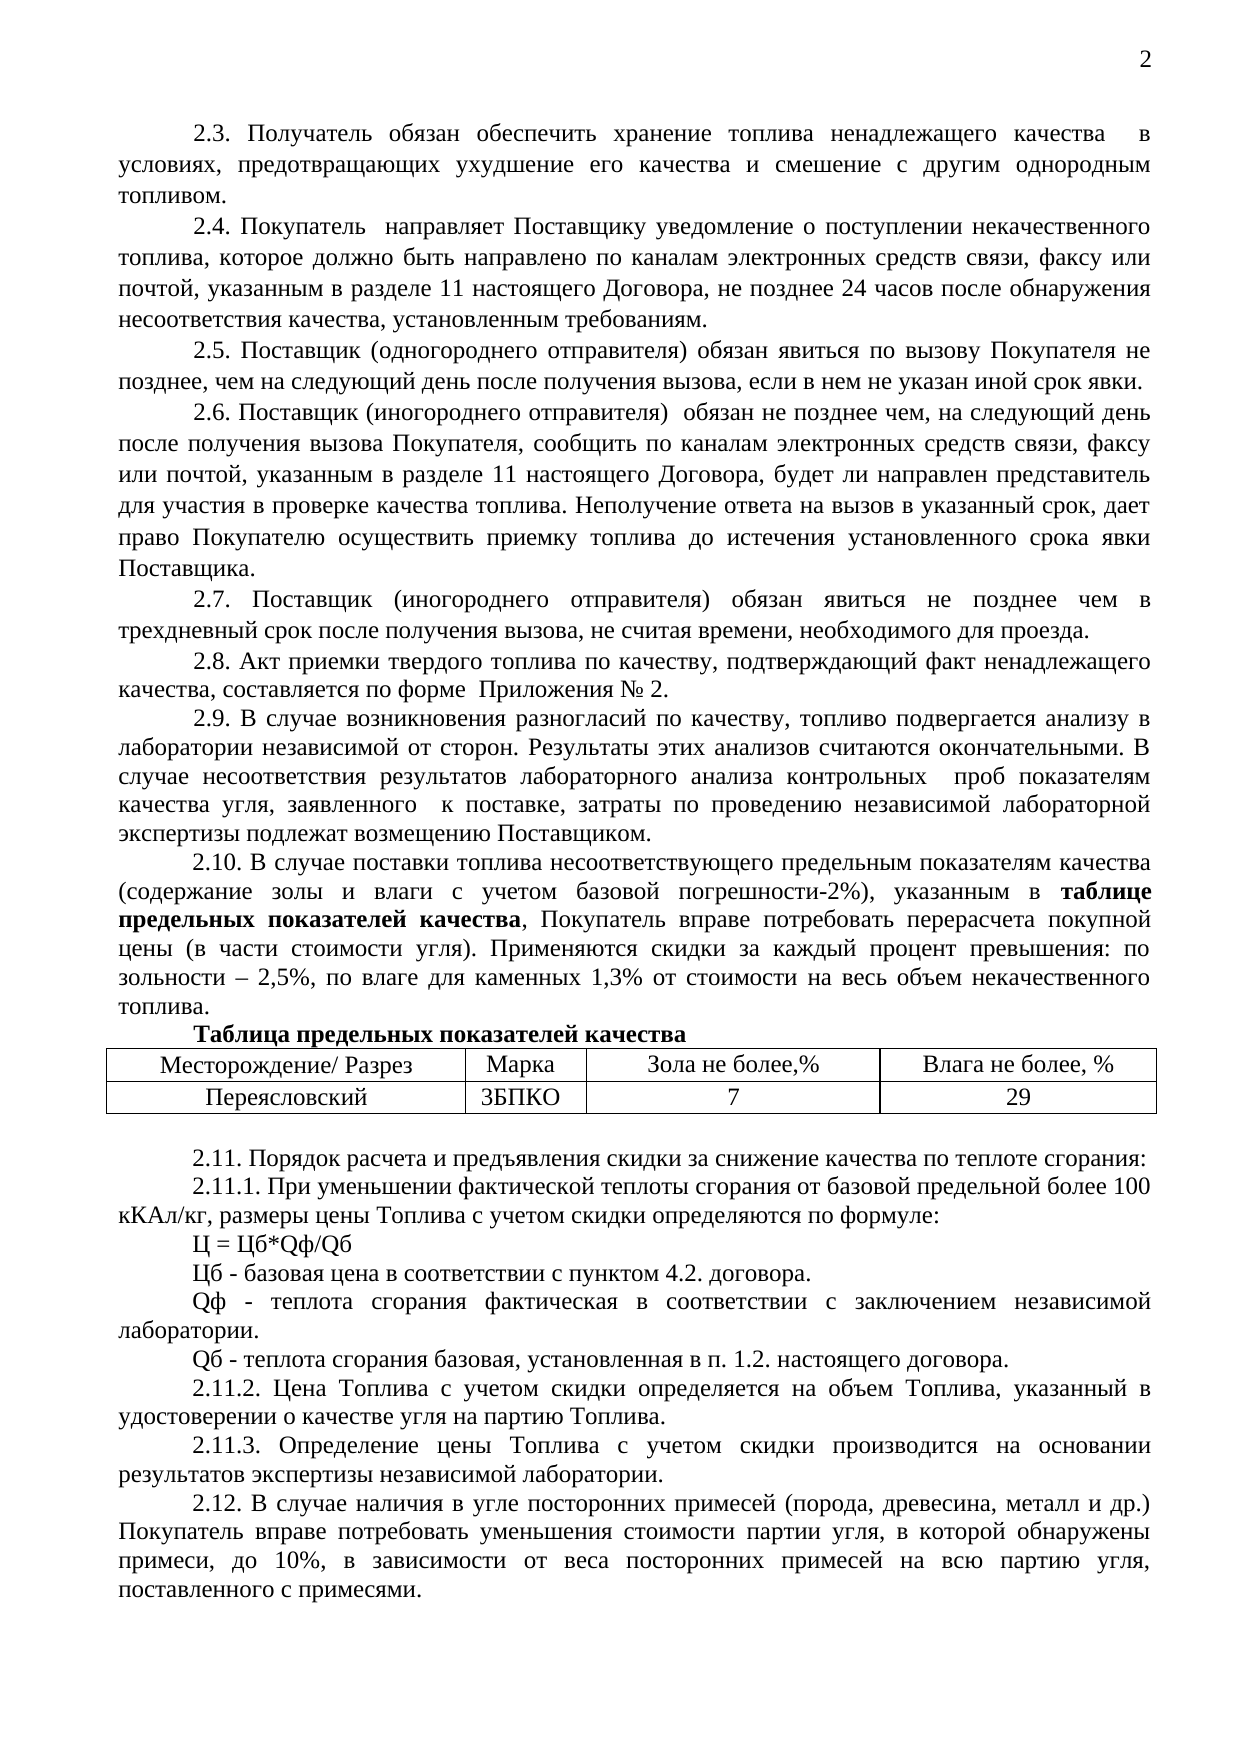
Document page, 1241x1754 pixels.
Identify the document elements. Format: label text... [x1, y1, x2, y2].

text 2.11.3. Определение цены Топлива с учетом скидки производится на основании результатов экспертизы независимой лаборатории. [118, 1430, 1152, 1488]
text Qф - теплота сгорания фактическая в соответствии с заключением независимой лаборатории. [118, 1286, 1152, 1344]
text 2.3. Получатель обязан обеспечить хранение топлива ненадлежащего качества в условиях, предотвращающих ухудшение его качества и смешение с другим однородным топливом. [118, 118, 1152, 209]
text Qб - теплота сгорания базовая, установленная в п. 1.2. настоящего договора. [118, 1344, 1152, 1373]
table_cell Переясловский [107, 1082, 465, 1113]
text 2.5. Поставщик (одногороднего отправителя) обязан явиться по вызову Покупателя не позднее, чем на следующий день после получения вызова, если в нем не указан иной срок явки. [118, 335, 1152, 395]
table_header Влага не более, % [881, 1049, 1156, 1081]
table_header Зола не более,% [587, 1049, 879, 1081]
text 2.11. Порядок расчета и предъявления скидки за снижение качества по теплоте сгорания: [118, 1143, 1152, 1171]
text Таблица предельных показателей качества [118, 1019, 1152, 1048]
text 2.6. Поставщик (иногороднего отправителя) обязан не позднее чем, на следующий день после получения вызова Покупателя, сообщить по каналам электронных средств связи, факсу или почтой, указанным в разделе 11 настоящего Договора, будет ли направлен представитель для участия в проверке качества топлива. Неполучение ответа на вызов в указанный срок, дает право Покупателю осуществить приемку топлива до истечения установленного срока явки Поставщика. [118, 397, 1152, 581]
text 2.8. Акт приемки твердого топлива по качеству, подтверждающий факт ненадлежащего качества, составляется по форме Приложения № 2. [118, 646, 1152, 703]
text 2.9. В случае возникновения разногласий по качеству, топливо подвергается анализу в лаборатории независимой от сторон. Результаты этих анализов считаются окончательными. В случае несоответствия результатов лабораторного анализа контрольных проб показателям качества угля, заявленного к поставке, затраты по проведению независимой лабораторной экспертизы подлежат возмещению Поставщиком. [118, 703, 1152, 847]
text 2.12. В случае наличия в угле посторонних примесей (порода, древесина, металл и др.) Покупатель вправе потребовать уменьшения стоимости партии угля, в которой обнаружены примеси, до 10%, в зависимости от веса посторонних примесей на всю партию угля, поставленного с примесями. [118, 1488, 1152, 1603]
text 2.4. Покупатель направляет Поставщику уведомление о поступлении некачественного топлива, которое должно быть направлено по каналам электронных средств связи, факсу или почтой, указанным в разделе 11 настоящего Договора, не позднее 24 часов после обнаружения несоответствия качества, установленным требованиям. [118, 211, 1152, 333]
text 2.11.2. Цена Топлива с учетом скидки определяется на объем Топлива, указанный в удостоверении о качестве угля на партию Топлива. [118, 1373, 1152, 1430]
table_header Месторождение/ Разрез [107, 1049, 465, 1081]
table_cell 7 [587, 1082, 879, 1113]
text Цб - базовая цена в соответствии с пунктом 4.2. договора. [118, 1258, 1152, 1286]
table_header Марка [466, 1049, 586, 1081]
text 2.10. В случае поставки топлива несоответствующего предельным показателям качества (содержание золы и влаги с учетом базовой погрешности-2%), указанным в таблице предельных показателей качества, Покупатель вправе потребовать перерасчета покупной цены (в части стоимости угля). Применяются скидки за каждый процент превышения: по зольности – 2,5%, по влаге для каменных 1,3% от стоимости на весь объем некачественного топлива. [118, 847, 1152, 1019]
table_cell 3БПКО [466, 1082, 586, 1113]
text 2.7. Поставщик (иногороднего отправителя) обязан явиться не позднее чем в трехдневный срок после получения вызова, не считая времени, необходимого для проезда. [118, 584, 1152, 643]
table_cell 29 [881, 1082, 1156, 1113]
text Ц = Цб*Qф/Qб [118, 1229, 1152, 1258]
text 2.11.1. При уменьшении фактической теплоты сгорания от базовой предельной более 100 кКАл/кг, размеры цены Топлива с учетом скидки определяются по формуле: [118, 1171, 1152, 1229]
